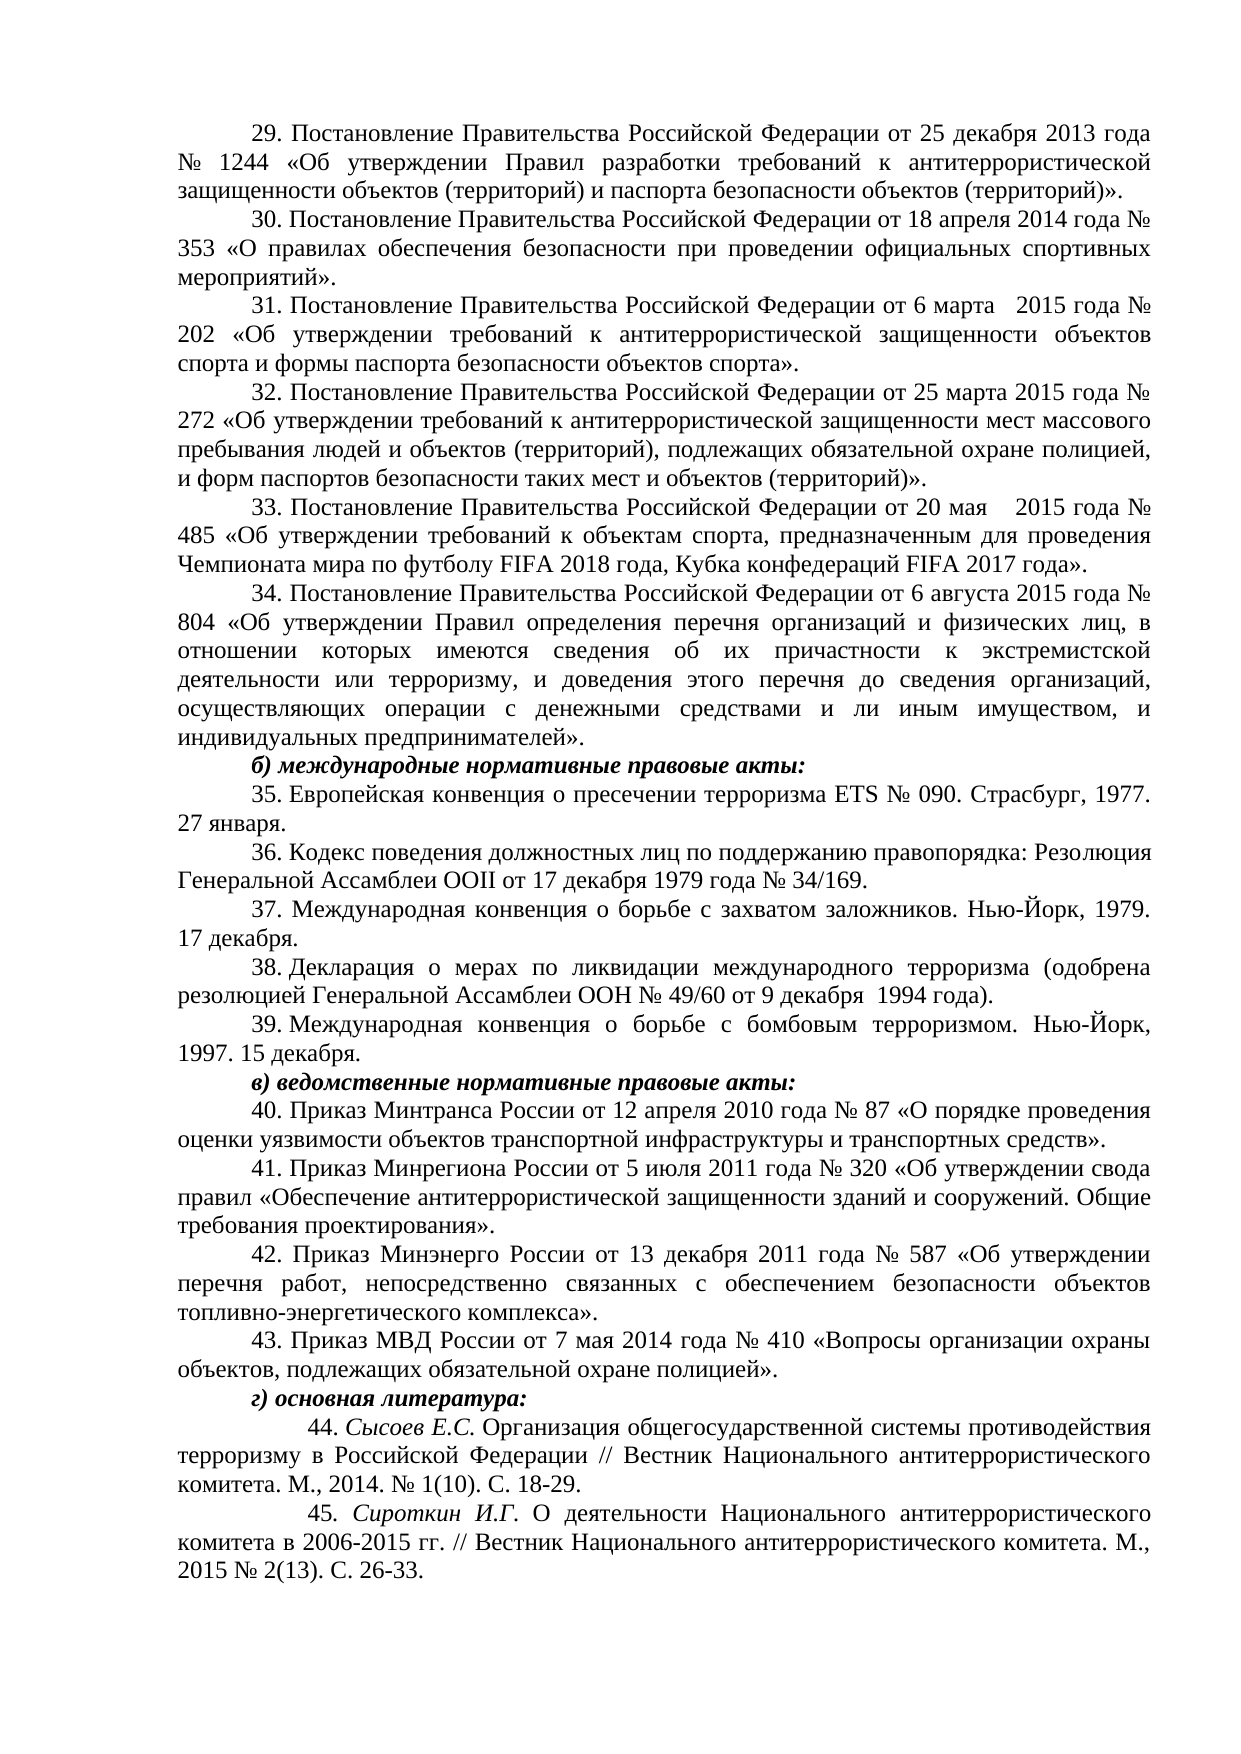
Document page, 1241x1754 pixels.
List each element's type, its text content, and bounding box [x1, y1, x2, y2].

text 45. Сироткин И.Г. О деятельности Национального антитеррористического комитета в 2006-2015 гг. // Вестник Национального антитеррористического комитета. М., 2015 № 2(13). С. 26-33. [177, 1498, 1152, 1584]
text 42. Приказ Минэнерго России от 13 декабря 2011 года № 587 «Об утверждении перечня работ, непосредственно связанных с обеспечением безопасности объектов топливно-энергетического комплекса». [177, 1239, 1152, 1326]
text 36. Кодекс поведения должностных лиц по поддержанию правопорядка: Резолюция Генеральной Ассамблеи OOII от 17 декабря 1979 года № 34/169. [177, 837, 1152, 894]
text 29. Постановление Правительства Российской Федерации от 25 декабря 2013 года № 1244 «Об утверждении Правил разработки требований к антитеррористической защищенности объектов (территорий) и паспорта безопасности объектов (территорий)». [177, 118, 1152, 204]
text г) основная литература: [177, 1383, 1152, 1412]
text 44. Сысоев Е.С. Организация общегосударственной системы противодействия терроризму в Российской Федерации // Вестник Национального антитеррористического комитета. М., 2014. № 1(10). С. 18-29. [177, 1412, 1152, 1498]
text в) ведомственные нормативные правовые акты: [177, 1067, 1152, 1096]
text 43. Приказ МВД России от 7 мая 2014 года № 410 «Вопросы организации охраны объектов, подлежащих обязательной охране полицией». [177, 1326, 1152, 1383]
text 38. Декларация о мерах по ликвидации международного терроризма (одобрена резолюцией Генеральной Ассамблеи ООН № 49/60 от 9 декабря 1994 года). [177, 952, 1152, 1009]
text 41. Приказ Минрегиона России от 5 июля 2011 года № 320 «Об утверждении свода правил «Обеспечение антитеррористической защищенности зданий и сооружений. Общие требования проектирования». [177, 1153, 1152, 1239]
text 30. Постановление Правительства Российской Федерации от 18 апреля 2014 года № 353 «О правилах обеспечения безопасности при проведении официальных спортивных мероприятий». [177, 204, 1152, 291]
text 33. Постановление Правительства Российской Федерации от 20 мая 2015 года № 485 «Об утверждении требований к объектам спорта, предназначенным для проведения Чемпионата мира по футболу FIFA 2018 года, Кубка конфедераций FIFA 2017 года». [177, 492, 1152, 578]
text 40. Приказ Минтранса России от 12 апреля 2010 года № 87 «О порядке проведения оценки уязвимости объектов транспортной инфраструктуры и транспортных средств». [177, 1096, 1152, 1153]
text 34. Постановление Правительства Российской Федерации от 6 августа 2015 года № 804 «Об утверждении Правил определения перечня организаций и физических лиц, в отношении которых имеются сведения об их причастности к экстремистской деятельности или терроризму, и доведения этого перечня до сведения организаций, осуществляющих операции с денежными средствами и ли иным имуществом, и индивидуальных предпринимателей». [177, 578, 1152, 751]
text 39. Международная конвенция о борьбе с бомбовым терроризмом. Нью-Йорк, 1997. 15 декабря. [177, 1009, 1152, 1067]
text б) международные нормативные правовые акты: [177, 751, 1152, 779]
text 35. Европейская конвенция о пресечении терроризма ETS № 090. Страсбург, 1977. 27 января. [177, 779, 1152, 837]
text 37. Международная конвенция о борьбе с захватом заложников. Нью-Йорк, 1979. 17 декабря. [177, 894, 1152, 952]
text 32. Постановление Правительства Российской Федерации от 25 марта 2015 года № 272 «Об утверждении требований к антитеррористической защищенности мест массового пребывания людей и объектов (территорий), подлежащих обязательной охране полицией, и форм паспортов безопасности таких мест и объектов (территорий)». [177, 377, 1152, 492]
text 31. Постановление Правительства Российской Федерации от 6 марта 2015 года № 202 «Об утверждении требований к антитеррористической защищенности объектов спорта и формы паспорта безопасности объектов спорта». [177, 291, 1152, 377]
